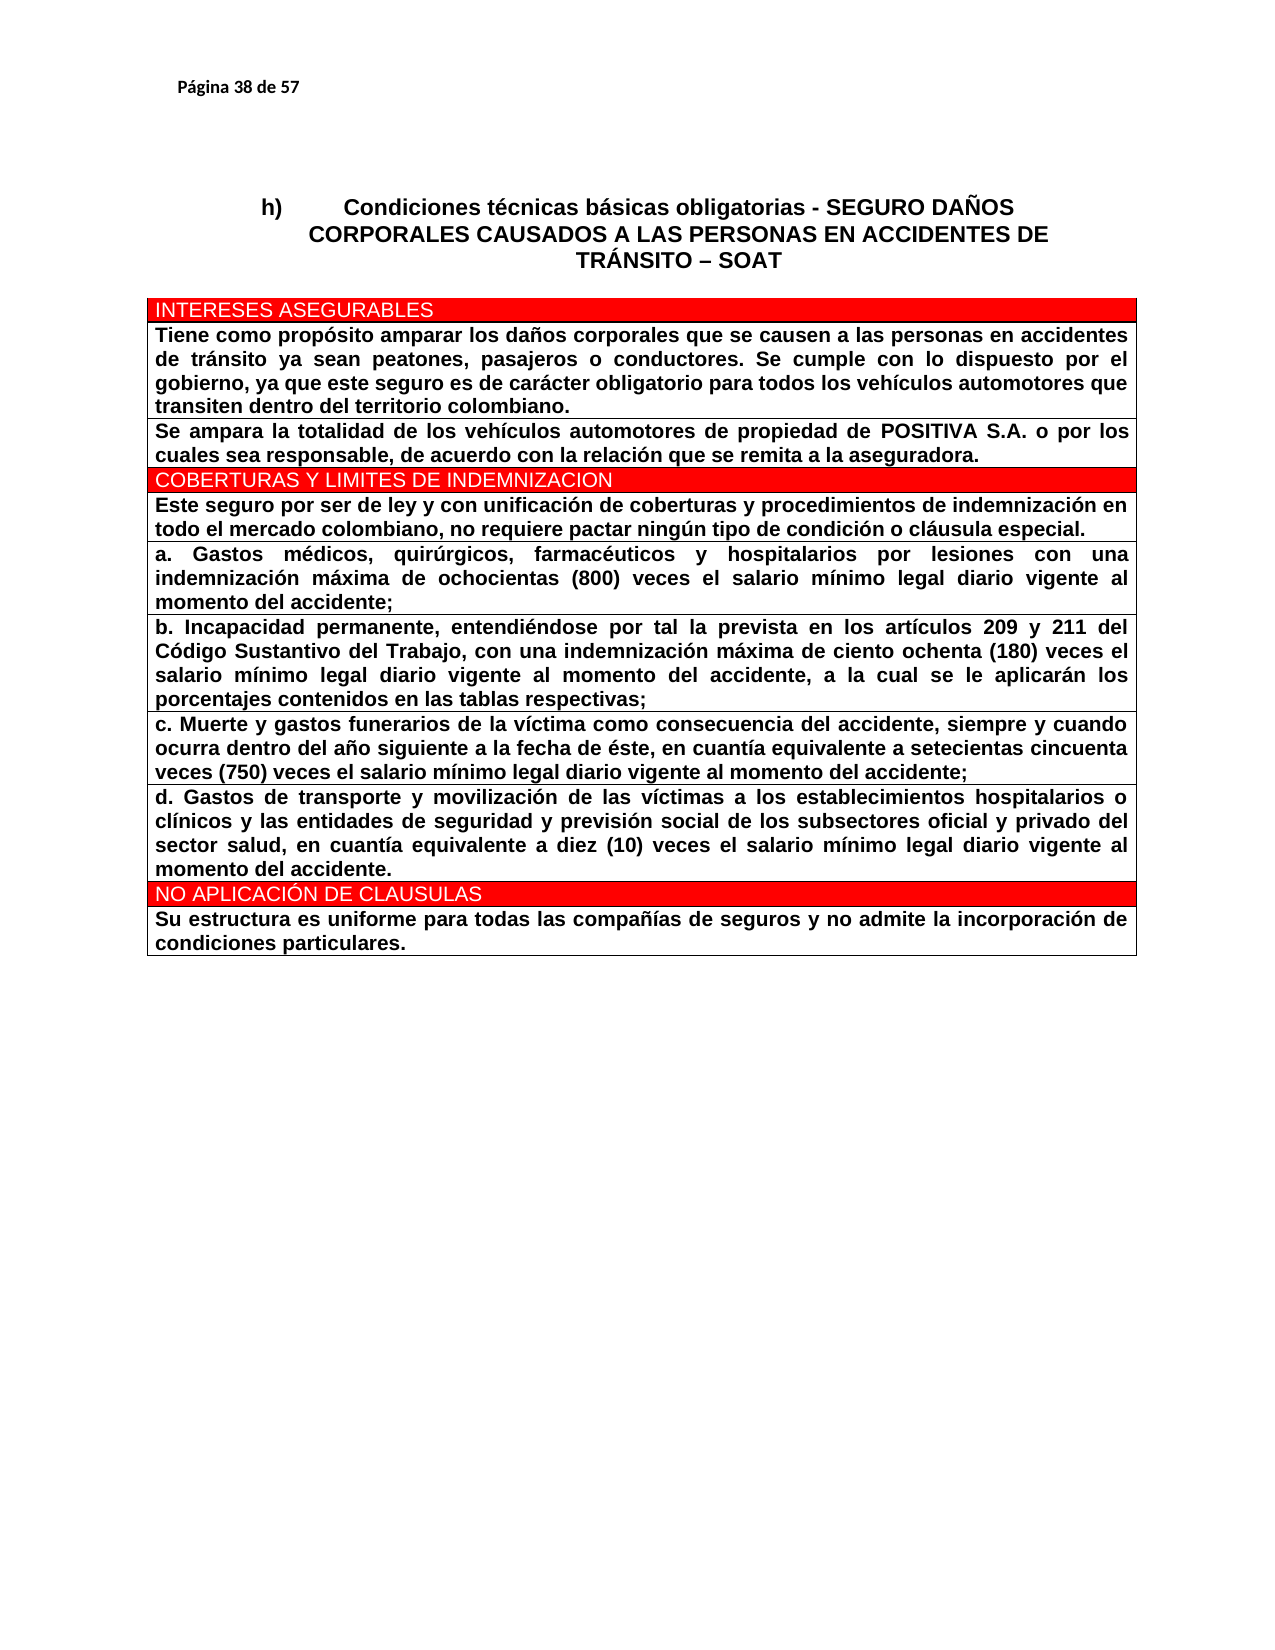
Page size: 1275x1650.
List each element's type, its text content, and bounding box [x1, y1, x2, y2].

table_cell Se ampara la totalidad de los vehículos automotores de propiedad de POSITIVA S.A. o por los cuales sea responsable, de acuerdo con la relación que se remita a la aseguradora. [148, 419, 1136, 467]
table_cell c. Muerte y gastos funerarios de la víctima como consecuencia del accidente, siempre y cuando ocurra dentro del año siguiente a la fecha de éste, en cuantía equivalente a setecientas cincuenta veces (750) veces el salario mínimo legal diario vigente al momento del accidente; [148, 712, 1136, 784]
table_cell NO APLICACIÓN DE CLAUSULAS [148, 882, 1136, 906]
table_cell d. Gastos de transporte y movilización de las víctimas a los establecimientos hospitalarios o clínicos y las entidades de seguridad y previsión social de los subsectores oficial y privado del sector salud, en cuantía equivalente a diez (10) veces el salario mínimo legal diario vigente al momento del accidente. [148, 785, 1136, 881]
table_cell Su estructura es uniforme para todas las compañías de seguros y no admite la incorporación de condiciones particulares. [148, 907, 1136, 955]
subtitle Condiciones técnicas básicas obligatorias - SEGURO DAÑOS CORPORALES CAUSADOS A LAS PERSONAS EN ACCIDENTES DE TRÁNSITO – SOAT [177, 194, 1098, 273]
table_cell b. Incapacidad permanente, entendiéndose por tal la prevista en los artículos 209 y 211 del Código Sustantivo del Trabajo, con una indemnización máxima de ciento ochenta (180) veces el salario mínimo legal diario vigente al momento del accidente, a la cual se le aplicarán los porcentajes contenidos en las tablas respectivas; [148, 615, 1136, 711]
table_header INTERESES ASEGURABLES [148, 298, 1136, 321]
table_cell a. Gastos médicos, quirúrgicos, farmacéuticos y hospitalarios por lesiones con una indemnización máxima de ochocientas (800) veces el salario mínimo legal diario vigente al momento del accidente; [148, 542, 1136, 614]
table_cell COBERTURAS Y LIMITES DE INDEMNIZACION [148, 468, 1136, 492]
table_cell Este seguro por ser de ley y con unificación de coberturas y procedimientos de indemnización en todo el mercado colombiano, no requiere pactar ningún tipo de condición o cláusula especial. [148, 493, 1136, 541]
table_cell Tiene como propósito amparar los daños corporales que se causen a las personas en accidentes de tránsito ya sean peatones, pasajeros o conductores. Se cumple con lo dispuesto por el gobierno, ya que este seguro es de carácter obligatorio para todos los vehículos automotores que transiten dentro del territorio colombiano. [148, 323, 1136, 418]
